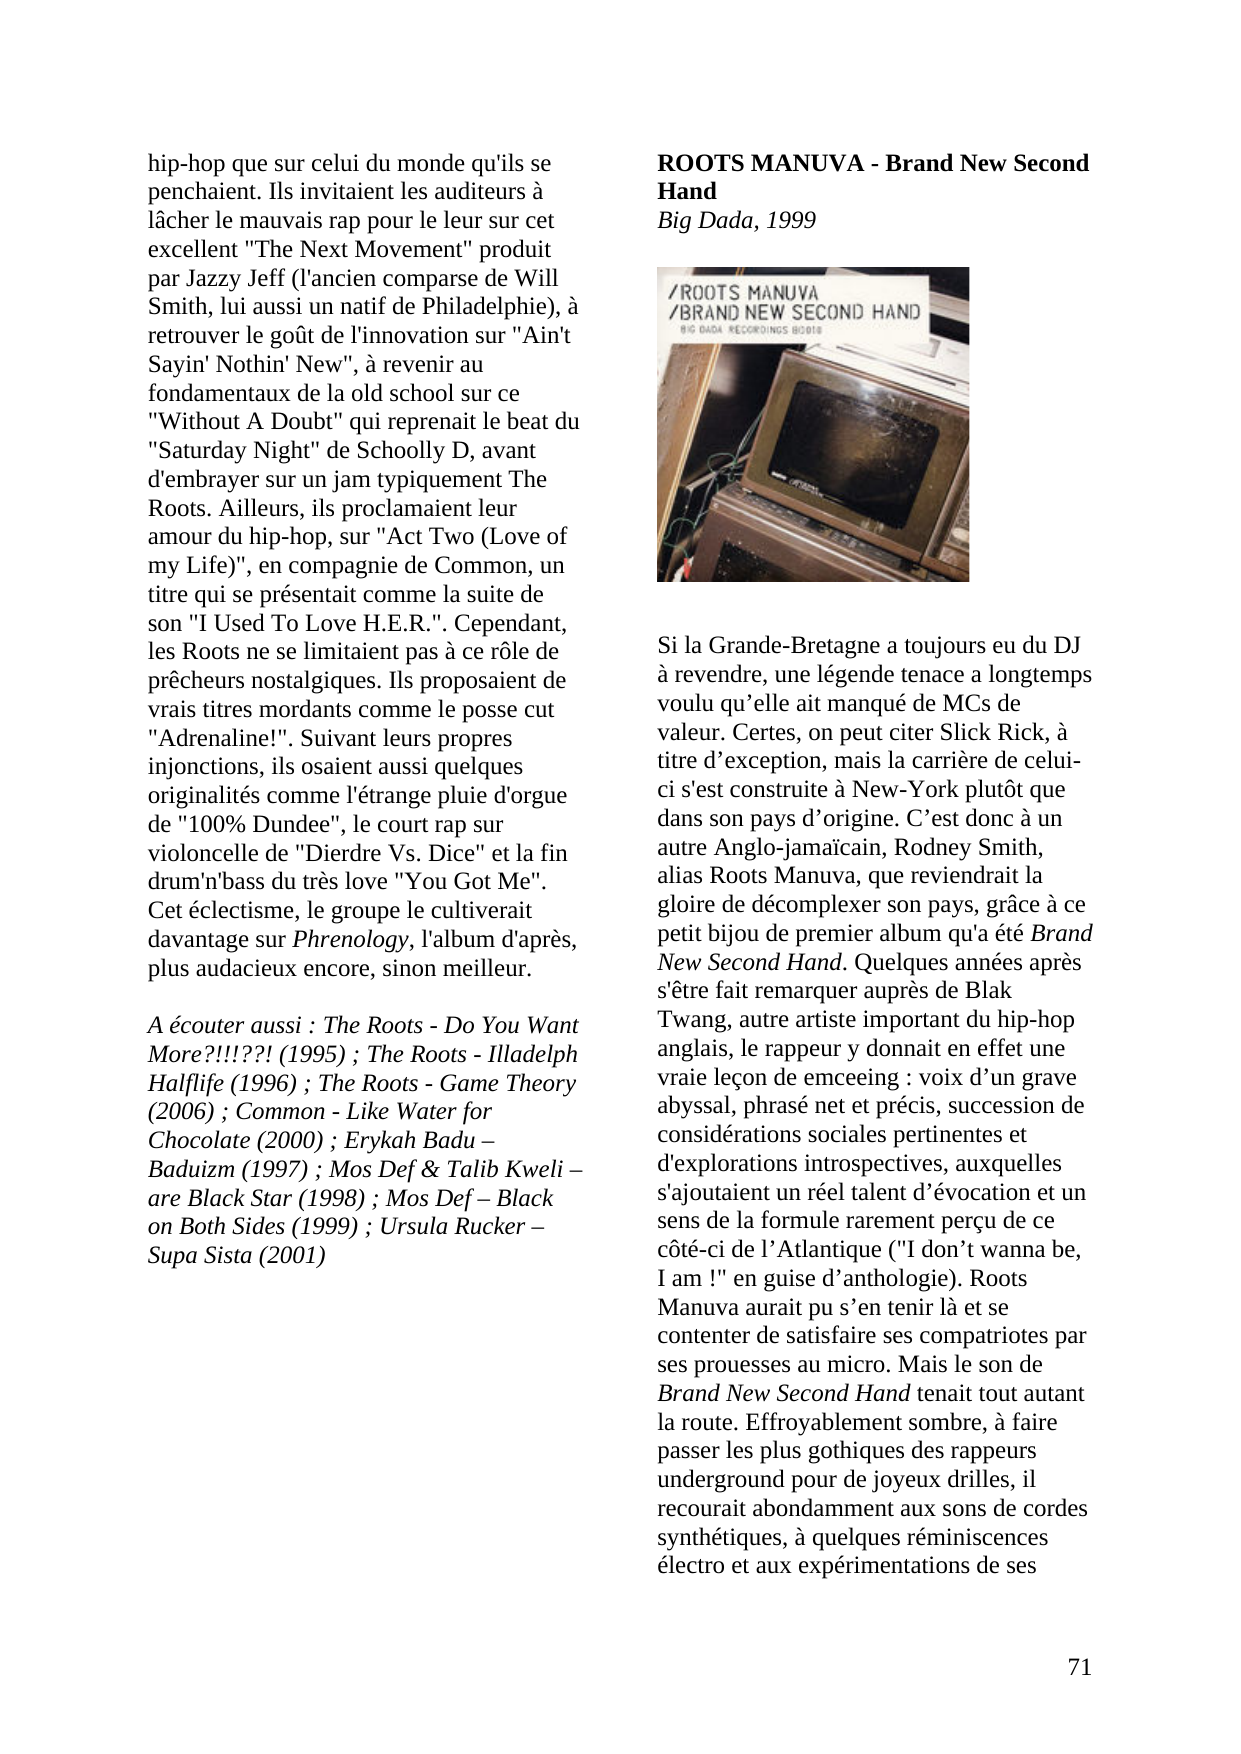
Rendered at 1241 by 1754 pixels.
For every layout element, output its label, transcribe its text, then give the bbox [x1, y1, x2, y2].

text A écouter aussi : The Roots - Do You Want More?!!!??! (1995) ; The Roots - Illadelph Halflife (1996) ; The Roots - Game Theory (2006) ; Common - Like Water for Chocolate (2000) ; Erykah Badu – Baduizm (1997) ; Mos Def & Talib Kweli – are Black Star (1998) ; Mos Def – Black on Both Sides (1999) ; Ursula Rucker – Supa Sista (2001) [148, 1010, 583, 1269]
picture [657, 267, 970, 582]
text Big Dada, 1999 [657, 205, 1093, 234]
subtitle ROOTS MANUVA - Brand New Second Hand [657, 148, 1093, 205]
